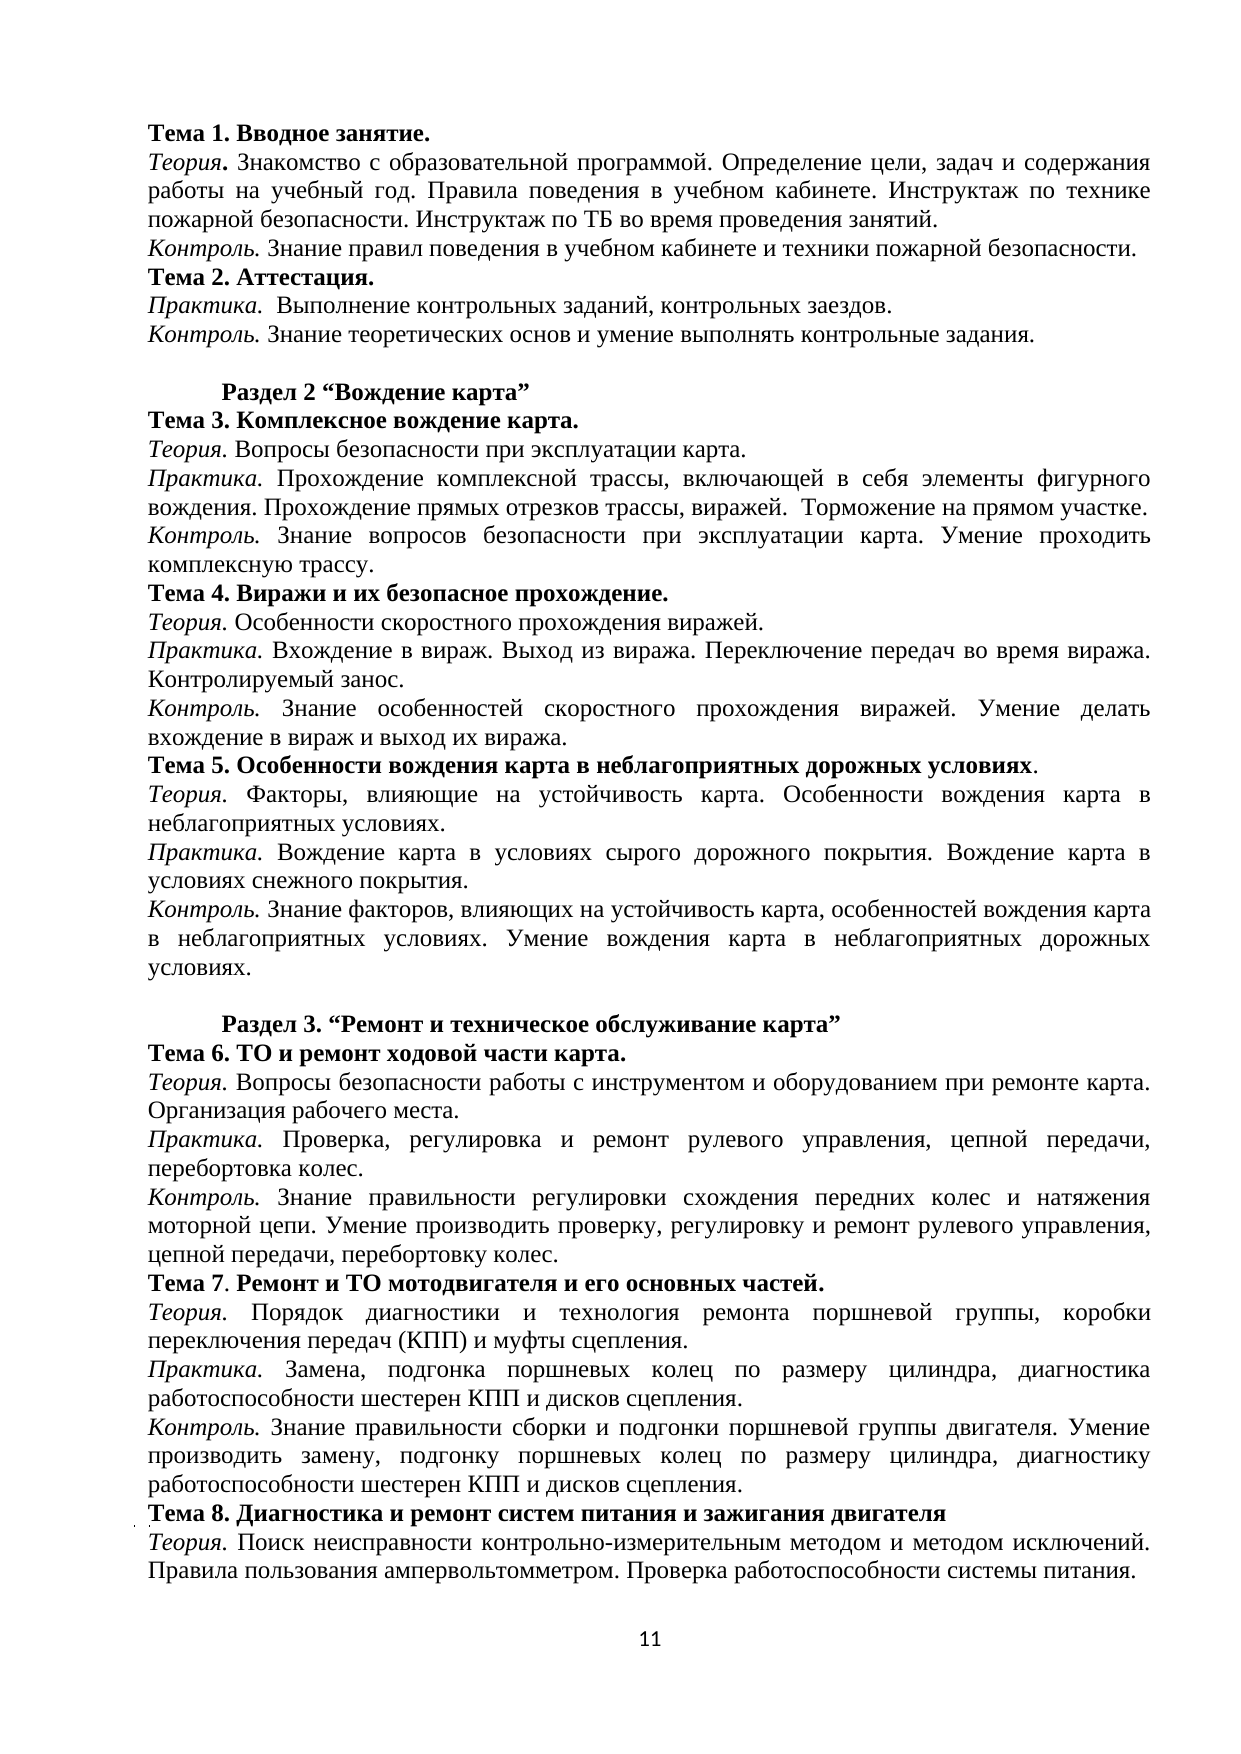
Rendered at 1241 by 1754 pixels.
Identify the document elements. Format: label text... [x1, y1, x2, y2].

text Практика. Выполнение контрольных заданий, контрольных заездов. [148, 291, 1152, 319]
text Контроль. Знание теоретических основ и умение выполнять контрольные задания. [148, 319, 1152, 348]
text Раздел 3. “Ремонт и техническое обслуживание карта” [148, 1009, 1152, 1038]
text Теория. Порядок диагностики и технология ремонта поршневой группы, коробки переключения передач (КПП) и муфты сцепления. [148, 1297, 1152, 1354]
text Тема 1. Вводное занятие. [148, 118, 1152, 147]
text Контроль. Знание правильности регулировки схождения передних колес и натяжения моторной цепи. Умение производить проверку, регулировку и ремонт рулевого управления, цепной передачи, перебортовку колес. [148, 1182, 1152, 1268]
text Теория. Знакомство с образовательной программой. Определение цели, задач и содержания работы на учебный год. Правила поведения в учебном кабинете. Инструктаж по технике пожарной безопасности. Инструктаж по ТБ во время проведения занятий. [148, 147, 1152, 233]
text Теория. Вопросы безопасности работы с инструментом и оборудованием при ремонте карта. Организация рабочего места. [148, 1067, 1152, 1124]
text Практика. Проверка, регулировка и ремонт рулевого управления, цепной передачи, перебортовка колес. [148, 1124, 1152, 1182]
text Контроль. Знание вопросов безопасности при эксплуатации карта. Умение проходить комплексную трассу. [148, 521, 1152, 578]
text Контроль. Знание факторов, влияющих на устойчивость карта, особенностей вождения карта в неблагоприятных условиях. Умение вождения карта в неблагоприятных дорожных условиях. [148, 894, 1152, 981]
text Теория. Поиск неисправности контрольно-измерительным методом и методом исключений. Правила пользования ампервольтомметром. Проверка работоспособности системы питания. [148, 1527, 1152, 1584]
text Практика. Вождение карта в условиях сырого дорожного покрытия. Вождение карта в условиях снежного покрытия. [148, 837, 1152, 894]
text Практика. Вхождение в вираж. Выход из виража. Переключение передач во время виража. Контролируемый занос. [148, 636, 1152, 693]
text Тема 8. Диагностика и ремонт систем питания и зажигания двигателя [148, 1498, 1152, 1527]
text Практика. Замена, подгонка поршневых колец по размеру цилиндра, диагностика работоспособности шестерен КПП и дисков сцепления. [148, 1354, 1152, 1412]
text Контроль. Знание правил поведения в учебном кабинете и техники пожарной безопасности. [148, 233, 1152, 262]
text Теория. Особенности скоростного прохождения виражей. [148, 607, 1152, 636]
text Теория. Вопросы безопасности при эксплуатации карта. [148, 434, 1152, 463]
text Тема 7. Ремонт и ТО мотодвигателя и его основных частей. [148, 1268, 1152, 1297]
text Контроль. Знание правильности сборки и подгонки поршневой группы двигателя. Умение производить замену, подгонку поршневых колец по размеру цилиндра, диагностику работоспособности шестерен КПП и дисков сцепления. [148, 1412, 1152, 1498]
text Раздел 2 “Вождение карта” [148, 377, 1152, 406]
text Тема 5. Особенности вождения карта в неблагоприятных дорожных условиях. [148, 751, 1152, 779]
text Практика. Прохождение комплексной трассы, включающей в себя элементы фигурного вождения. Прохождение прямых отрезков трассы, виражей. Торможение на прямом участке. [148, 463, 1152, 521]
text Тема 3. Комплексное вождение карта. [148, 406, 1152, 434]
text Тема 6. ТО и ремонт ходовой части карта. [148, 1038, 1152, 1067]
text Тема 2. Аттестация. [148, 262, 1152, 291]
text Контроль. Знание особенностей скоростного прохождения виражей. Умение делать вхождение в вираж и выход их виража. [148, 693, 1152, 751]
text Тема 4. Виражи и их безопасное прохождение. [148, 578, 1152, 607]
text Теория. Факторы, влияющие на устойчивость карта. Особенности вождения карта в неблагоприятных условиях. [148, 779, 1152, 837]
